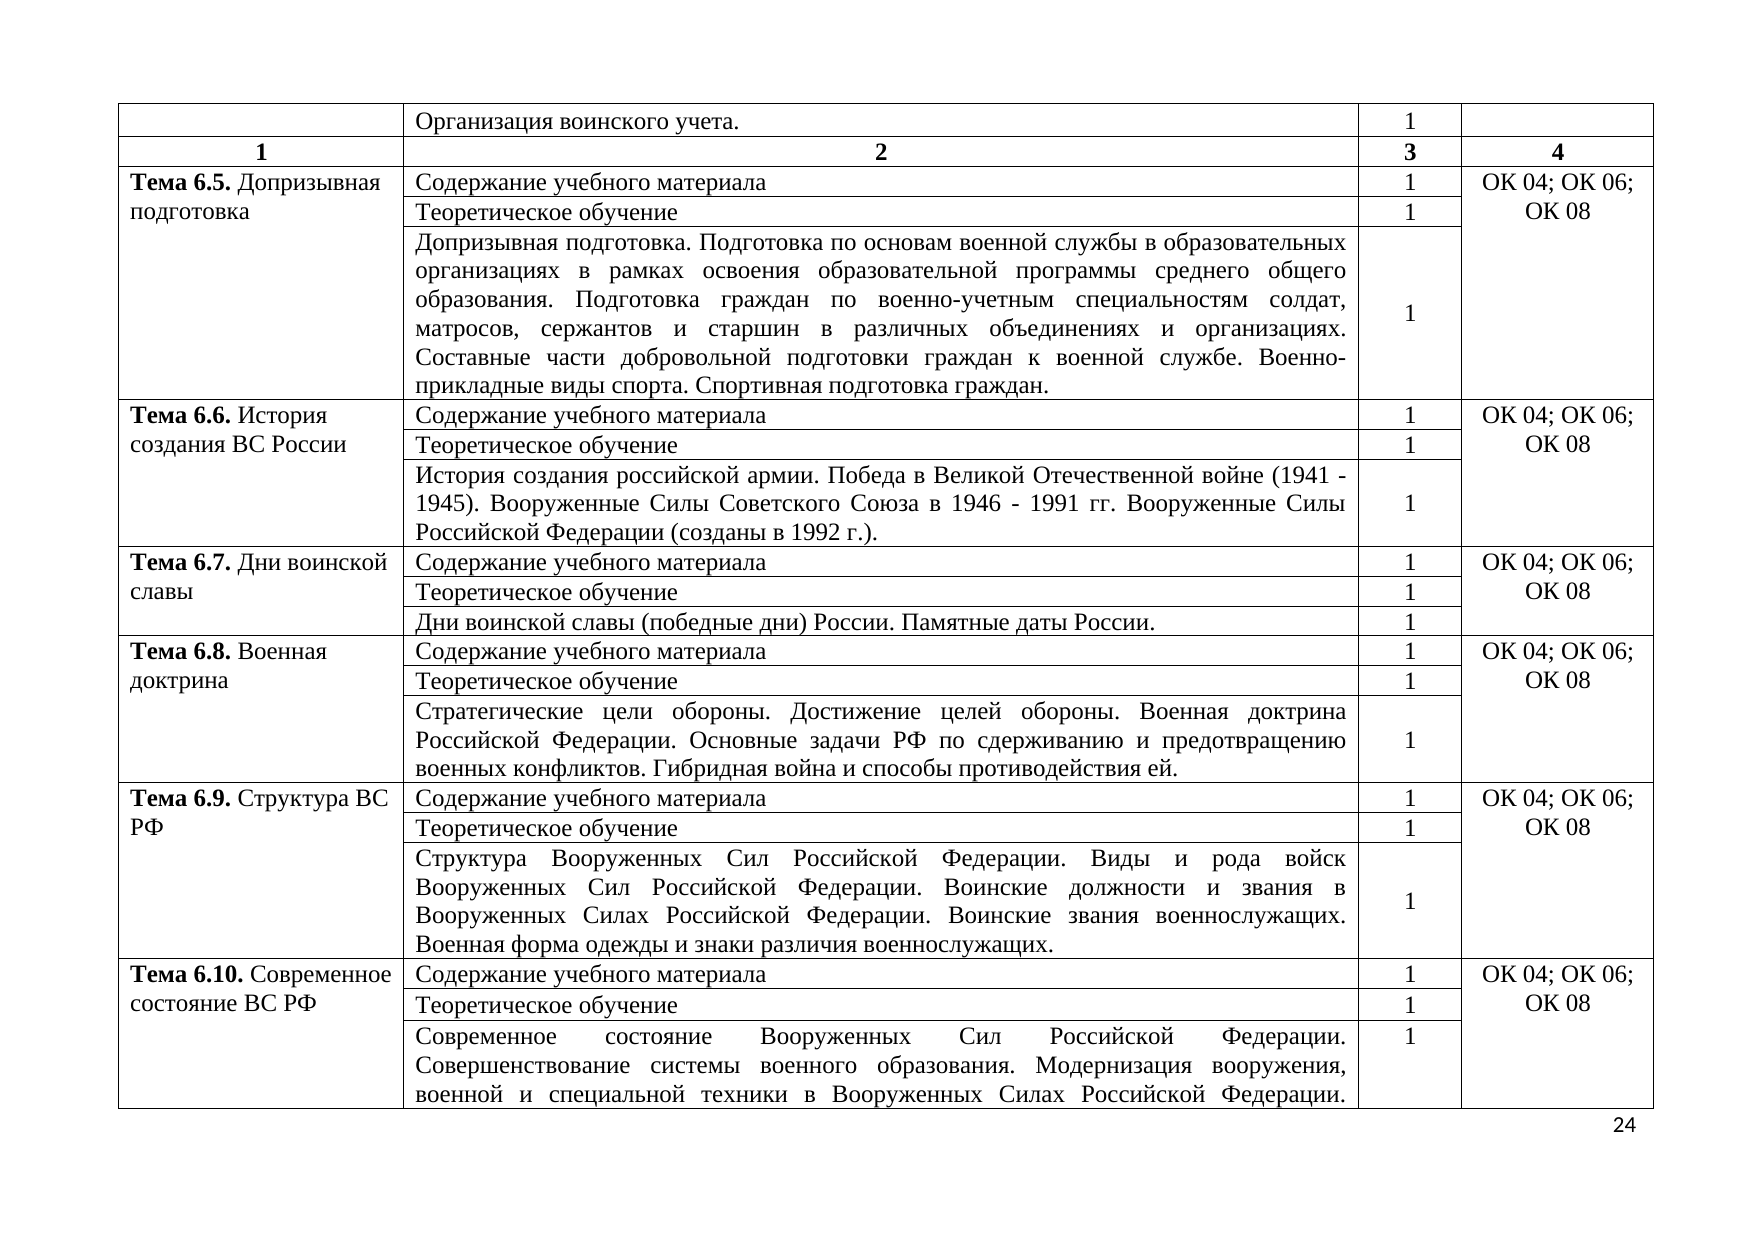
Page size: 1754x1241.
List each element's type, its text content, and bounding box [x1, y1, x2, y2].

table_cell 1 [1359, 607, 1461, 635]
table_cell Содержание учебного материала [404, 783, 1358, 812]
table_cell 1 [1359, 167, 1461, 196]
table_cell 1 [1359, 197, 1461, 226]
table_cell Организация воинского учета. [404, 104, 1358, 136]
table_cell 1 [1359, 430, 1461, 459]
table_cell 1 [1359, 666, 1461, 695]
table_cell Содержание учебного материала [404, 636, 1358, 665]
table_cell История создания российской армии. Победа в Великой Отечественной войне (1941 - 1945). Вооруженные Силы Советского Союза в 1946 - 1991 гг. Вооруженные Силы Российской Федерации (созданы в 1992 г.). [404, 460, 1358, 546]
table_cell Дни воинской славы (победные дни) России. Памятные даты России. [404, 607, 1358, 635]
table_cell Теоретическое обучение [404, 989, 1358, 1020]
table_cell 1 [1359, 696, 1461, 782]
table_cell Теоретическое обучение [404, 813, 1358, 842]
table_cell 2 [404, 137, 1358, 166]
table_cell 1 [1359, 400, 1461, 429]
table_cell ОК 04; ОК 06; ОК 08 [1462, 959, 1653, 1108]
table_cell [404, 1021, 1358, 1108]
table_cell Тема 6.9. Структура ВС РФ [119, 783, 403, 958]
table_cell Теоретическое обучение [404, 666, 1358, 695]
table_cell Стратегические цели обороны. Достижение целей обороны. Военная доктрина Российской Федерации. Основные задачи РФ по сдерживанию и предотвращению военных конфликтов. Гибридная война и способы противодействия ей. [404, 696, 1358, 782]
table_cell Теоретическое обучение [404, 197, 1358, 226]
table_cell 3 [1359, 137, 1461, 166]
table_cell Тема 6.5. Допризывная подготовка [119, 167, 403, 399]
table_cell ОК 04; ОК 06; ОК 08 [1462, 400, 1653, 546]
table_cell Содержание учебного материала [404, 959, 1358, 988]
table_cell Тема 6.8. Военная доктрина [119, 636, 403, 782]
table_cell Теоретическое обучение [404, 577, 1358, 606]
table_cell Структура Вооруженных Сил Российской Федерации. Виды и рода войск Вооруженных Сил Российской Федерации. Воинские должности и звания в Вооруженных Силах Российской Федерации. Воинские звания военнослужащих. Военная форма одежды и знаки различия военнослужащих. [404, 843, 1358, 958]
table_cell Содержание учебного материала [404, 400, 1358, 429]
table_cell 1 [1359, 1021, 1461, 1108]
table_cell 1 [1359, 460, 1461, 546]
table_cell ОК 04; ОК 06; ОК 08 [1462, 783, 1653, 958]
table_cell 1 [1359, 547, 1461, 576]
table_cell 1 [1359, 843, 1461, 958]
table_cell Тема 6.6. История создания ВС России [119, 400, 403, 546]
table_cell 1 [1359, 104, 1461, 136]
table_cell 1 [119, 137, 403, 166]
table_cell Допризывная подготовка. Подготовка по основам военной службы в образовательных организациях в рамках освоения образовательной программы среднего общего образования. Подготовка граждан по военно-учетным специальностям солдат, матросов, сержантов и старшин в различных объединениях и организациях. Составные части добровольной подготовки граждан к военной службе. Военно-прикладные виды спорта. Спортивная подготовка граждан. [404, 227, 1358, 399]
table_cell 1 [1359, 813, 1461, 842]
table_cell 1 [1359, 783, 1461, 812]
table_cell 1 [1359, 577, 1461, 606]
table_cell Тема 6.7. Дни воинской славы [119, 547, 403, 635]
table_cell Тема 6.10. Современное состояние ВС РФ [119, 959, 403, 1108]
table_cell 1 [1359, 959, 1461, 988]
table_cell Содержание учебного материала [404, 547, 1358, 576]
table_cell Теоретическое обучение [404, 430, 1358, 459]
table_cell 1 [1359, 989, 1461, 1020]
table_cell ОК 04; ОК 06; ОК 08 [1462, 636, 1653, 782]
table_cell ОК 04; ОК 06; ОК 08 [1462, 167, 1653, 399]
table_cell 4 [1462, 137, 1653, 166]
table_cell ОК 04; ОК 06; ОК 08 [1462, 547, 1653, 635]
table_cell 1 [1359, 636, 1461, 665]
table_cell 1 [1359, 227, 1461, 399]
table_cell Содержание учебного материала [404, 167, 1358, 196]
